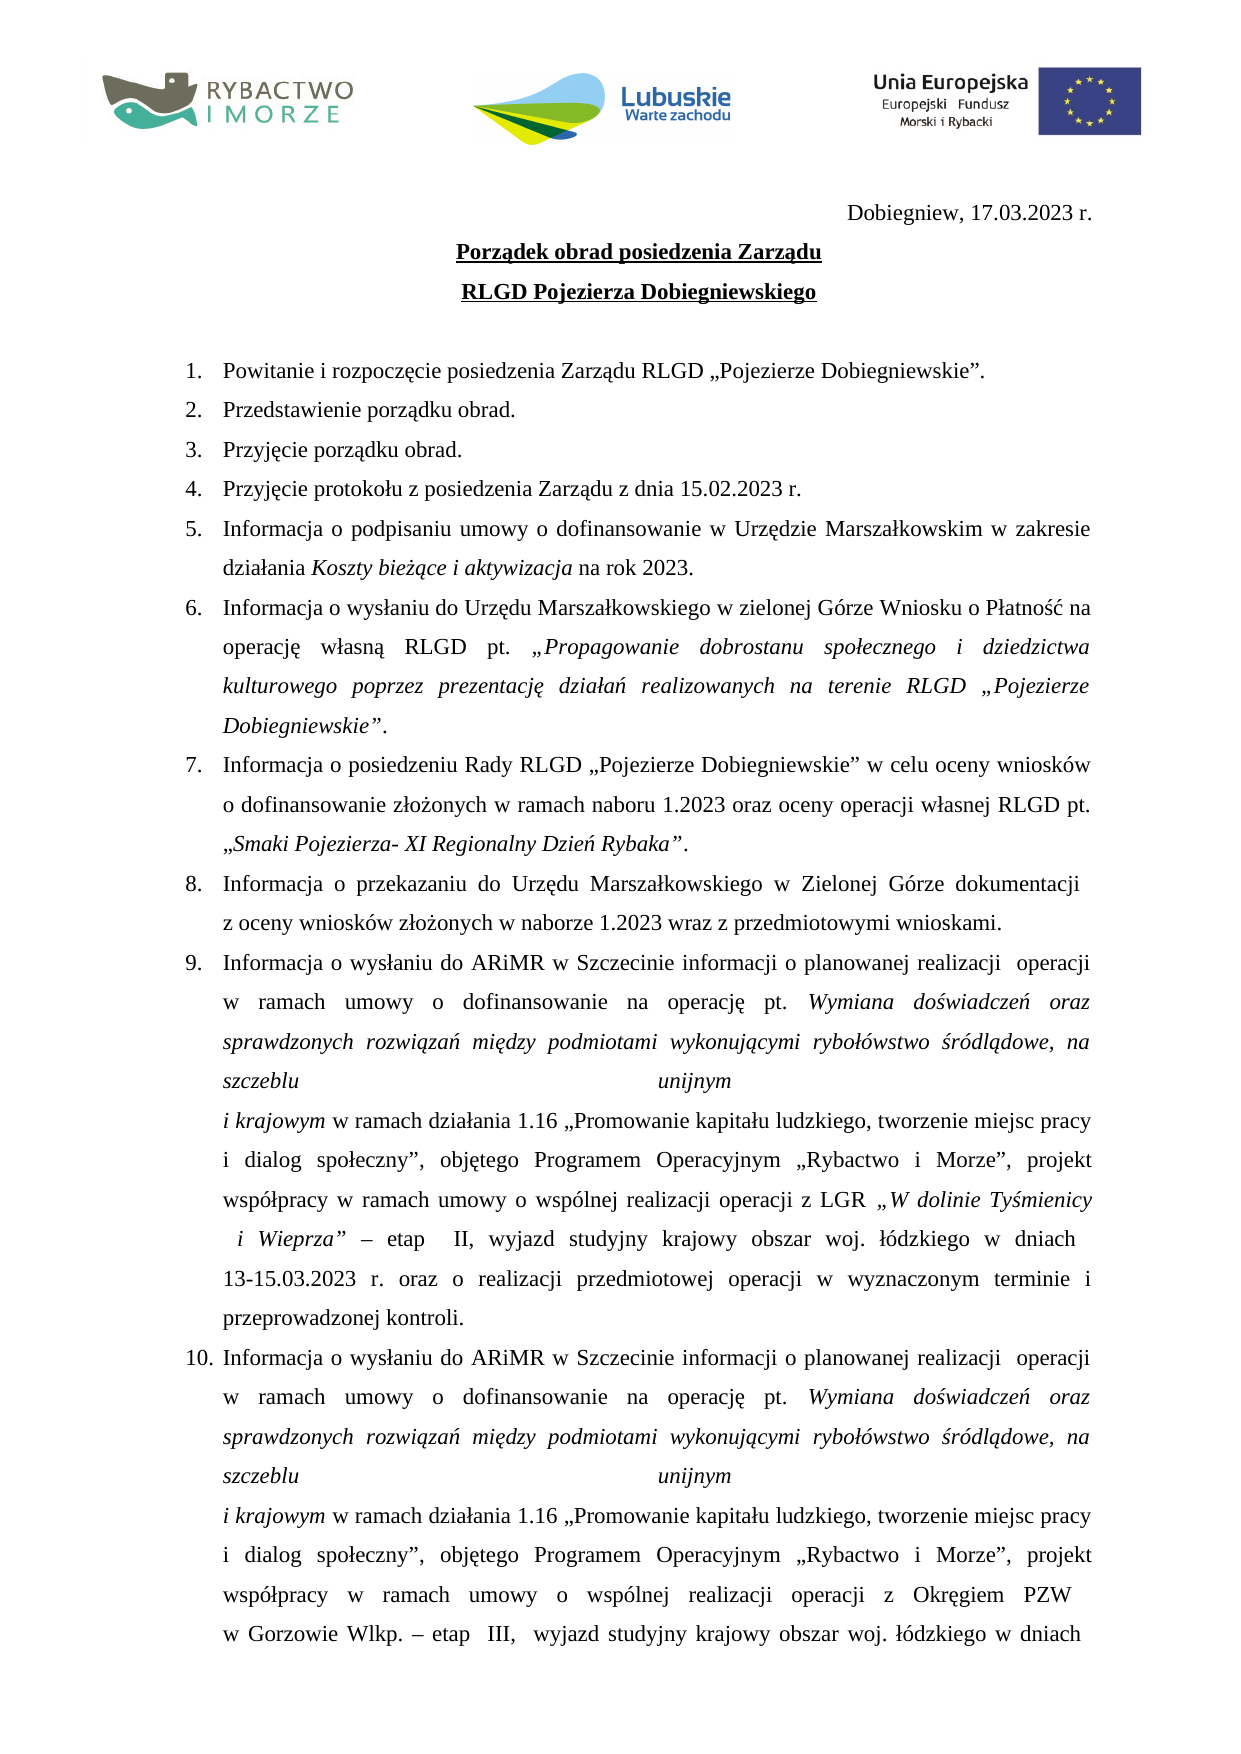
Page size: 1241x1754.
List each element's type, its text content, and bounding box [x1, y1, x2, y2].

list Przyjęcie porządku obrad. [185, 436, 1092, 462]
list Przedstawienie porządku obrad. [185, 396, 1092, 423]
text RLGD Pojezierza Dobiegniewskiego [148, 278, 1092, 304]
picture [85, 52, 373, 145]
list Informacja o podpisaniu umowy o dofinansowanie w Urzędzie Marszałkowskim w zakresie działania Koszty bieżące i aktywizacja na rok 2023. [185, 515, 1092, 581]
list Informacja o posiedzeniu Rady RLGD „Pojezierze Dobiegniewskie” w celu oceny wniosków o dofinansowanie złożonych w ramach naboru 1.2023 oraz oceny operacji własnej RLGD pt. „Smaki Pojezierza- XI Regionalny Dzień Rybaka”. [185, 752, 1092, 857]
list Informacja o wysłaniu do Urzędu Marszałkowskiego w zielonej Górze Wniosku o Płatność na operację własną RLGD pt. „Propagowanie dobrostanu społecznego i dziedzictwa kulturowego poprzez prezentację działań realizowanych na terenie RLGD „Pojezierze Dobiegniewskie”. [185, 594, 1092, 738]
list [185, 1344, 1092, 1646]
text Dobiegniew, 17.03.2023 r. [148, 199, 1092, 225]
text Porządek obrad posiedzenia Zarządu [148, 238, 1092, 265]
list Powitanie i rozpoczęcie posiedzenia Zarządu RLGD „Pojezierze Dobiegniewskie”. [185, 357, 1092, 383]
list Informacja o wysłaniu do ARiMR w Szczecinie informacji o planowanej realizacji operacji w ramach umowy o dofinansowanie na operację pt. Wymiana doświadczeń oraz sprawdzonych rozwiązań między podmiotami wykonującymi rybołówstwo śródlądowe, na szczeblu unijnym i krajowym w ramach działania 1.16 „Promowanie kapitału ludzkiego, tworzenie miejsc pracy i dialog społeczny”, objętego Programem Operacyjnym „Rybactwo i Morze”, projekt współpracy w ramach umowy o wspólnej realizacji operacji z LGR „W dolinie Tyśmienicy i Wieprza” – etap II, wyjazd studyjny krajowy obszar woj. łódzkiego w dniach 13-15.03.2023 r. oraz o realizacji przedmiotowej operacji w wyznaczonym terminie i przeprowadzonej kontroli. [185, 949, 1092, 1331]
picture [472, 73, 731, 145]
list Przyjęcie protokołu z posiedzenia Zarządu z dnia 15.02.2023 r. [185, 475, 1092, 502]
list Informacja o przekazaniu do Urzędu Marszałkowskiego w Zielonej Górze dokumentacji z oceny wniosków złożonych w naborze 1.2023 wraz z przedmiotowymi wnioskami. [185, 870, 1092, 936]
picture [866, 55, 1150, 146]
